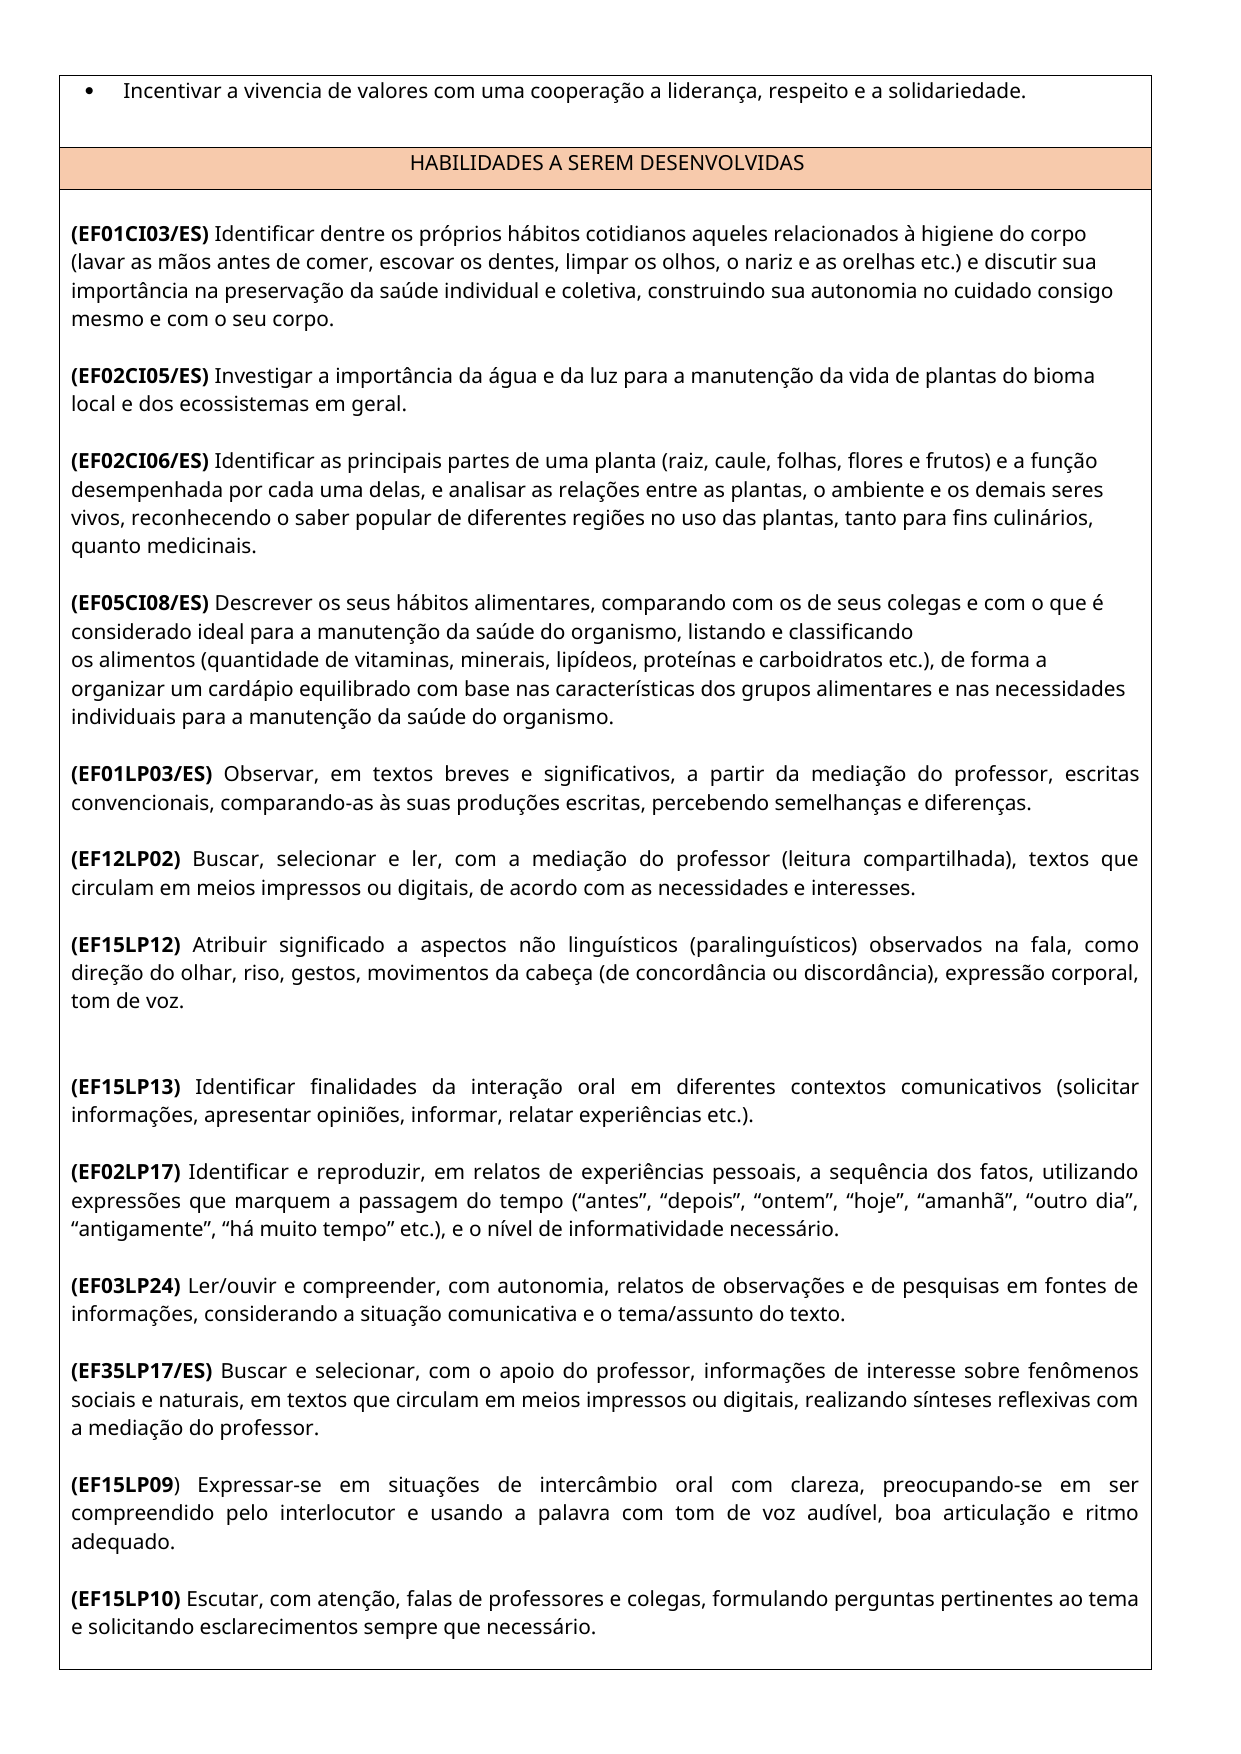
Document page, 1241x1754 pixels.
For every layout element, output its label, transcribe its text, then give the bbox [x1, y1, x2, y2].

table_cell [60, 76, 1151, 147]
table_cell HABILIDADES A SEREM DESENVOLVIDAS [60, 148, 1151, 189]
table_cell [60, 190, 1151, 1669]
